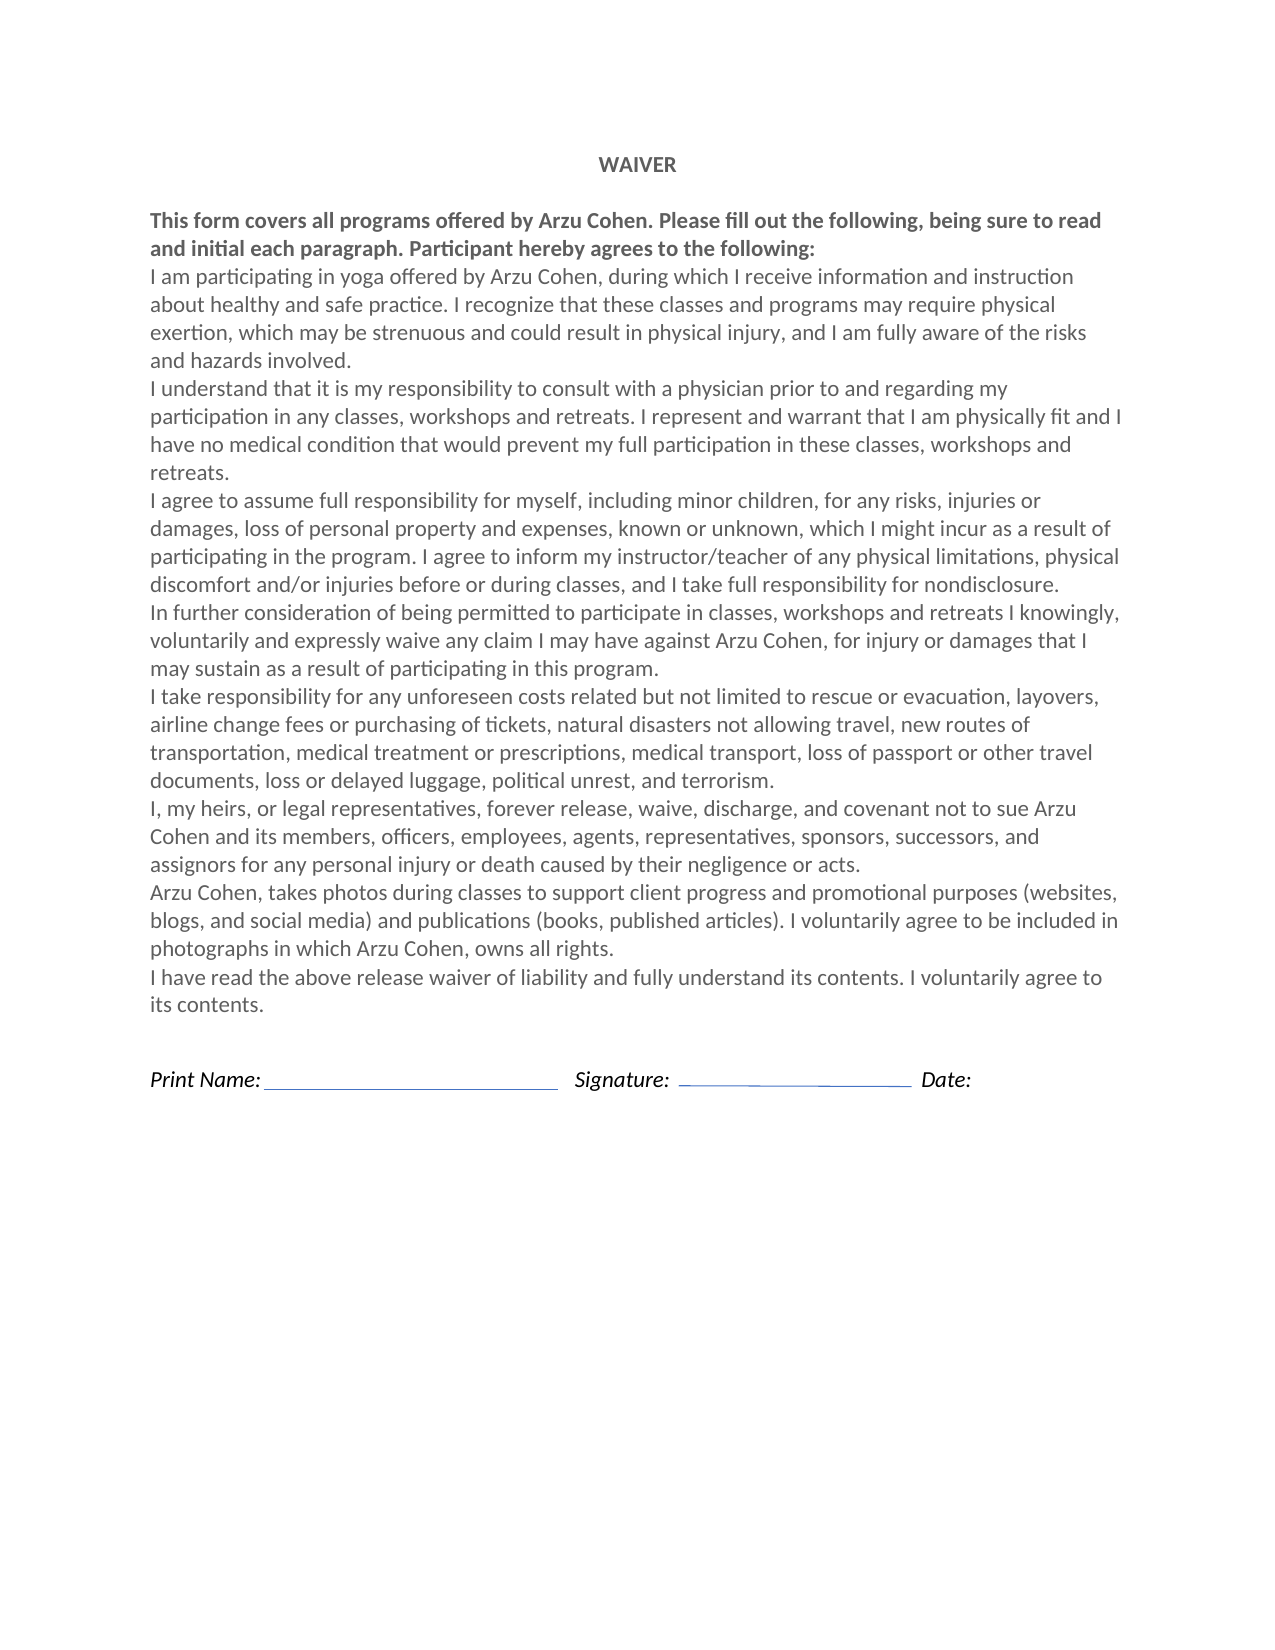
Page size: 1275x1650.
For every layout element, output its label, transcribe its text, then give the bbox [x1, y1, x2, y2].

text In further consideration of being permitted to participate in classes, workshops and retreats I knowingly, voluntarily and expressly waive any claim I may have against Arzu Cohen, for injury or damages that I may sustain as a result of participating in this program. [150, 598, 1125, 682]
text I understand that it is my responsibility to consult with a physician prior to and regarding my participation in any classes, workshops and retreats. I represent and warrant that I am physically fit and I have no medical condition that would prevent my full participation in these classes, workshops and retreats. [150, 374, 1125, 486]
text Print Name: Signature: Date: [150, 1066, 1125, 1093]
text I, my heirs, or legal representatives, forever release, waive, discharge, and covenant not to sue Arzu Cohen and its members, officers, employees, agents, representatives, sponsors, successors, and assignors for any personal injury or death caused by their negligence or acts. [150, 794, 1125, 878]
text I agree to assume full responsibility for myself, including minor children, for any risks, injuries or damages, loss of personal property and expenses, known or unknown, which I might incur as a result of participating in the program. I agree to inform my instructor/teacher of any physical limitations, physical discomfort and/or injuries before or during classes, and I take full responsibility for nondisclosure. [150, 486, 1125, 598]
text WAIVER [150, 150, 1125, 178]
text I am participating in yoga offered by Arzu Cohen, during which I receive information and instruction about healthy and safe practice. I recognize that these classes and programs may require physical exertion, which may be strenuous and could result in physical injury, and I am fully aware of the risks and hazards involved. [150, 262, 1125, 374]
text Arzu Cohen, takes photos during classes to support client progress and promotional purposes (websites, blogs, and social media) and publications (books, published articles). I voluntarily agree to be included in photographs in which Arzu Cohen, owns all rights. [150, 878, 1125, 963]
text I have read the above release waiver of liability and fully understand its contents. I voluntarily agree to its contents. [150, 963, 1125, 1019]
text I take responsibility for any unforeseen costs related but not limited to rescue or evacuation, layovers, airline change fees or purchasing of tickets, natural disasters not allowing travel, new routes of transportation, medical treatment or prescriptions, medical transport, loss of passport or other travel documents, loss or delayed luggage, political unrest, and terrorism. [150, 682, 1125, 794]
text This form covers all programs offered by Arzu Cohen. Please fill out the following, being sure to read and initial each paragraph. Participant hereby agrees to the following: [150, 206, 1125, 262]
